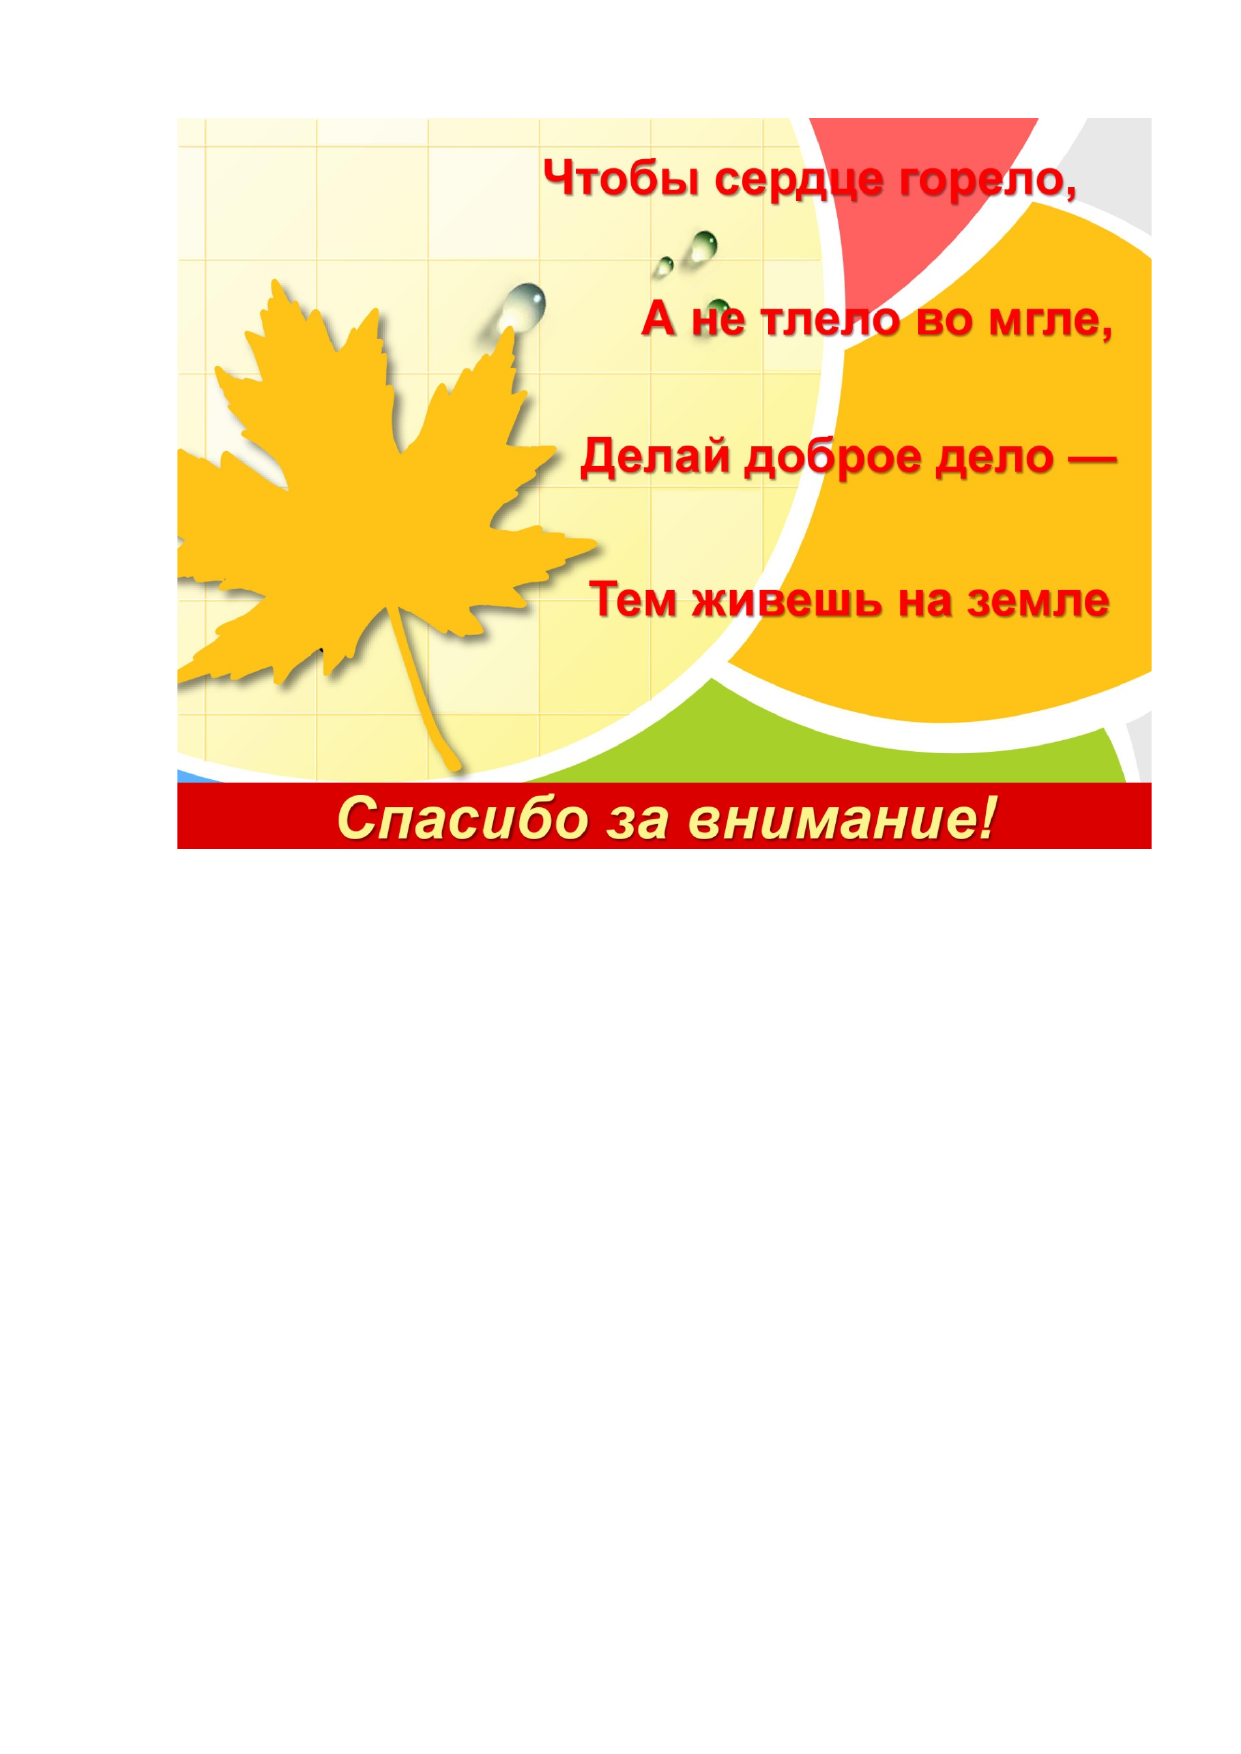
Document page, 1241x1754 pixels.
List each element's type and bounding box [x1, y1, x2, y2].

picture [177, 118, 1152, 849]
